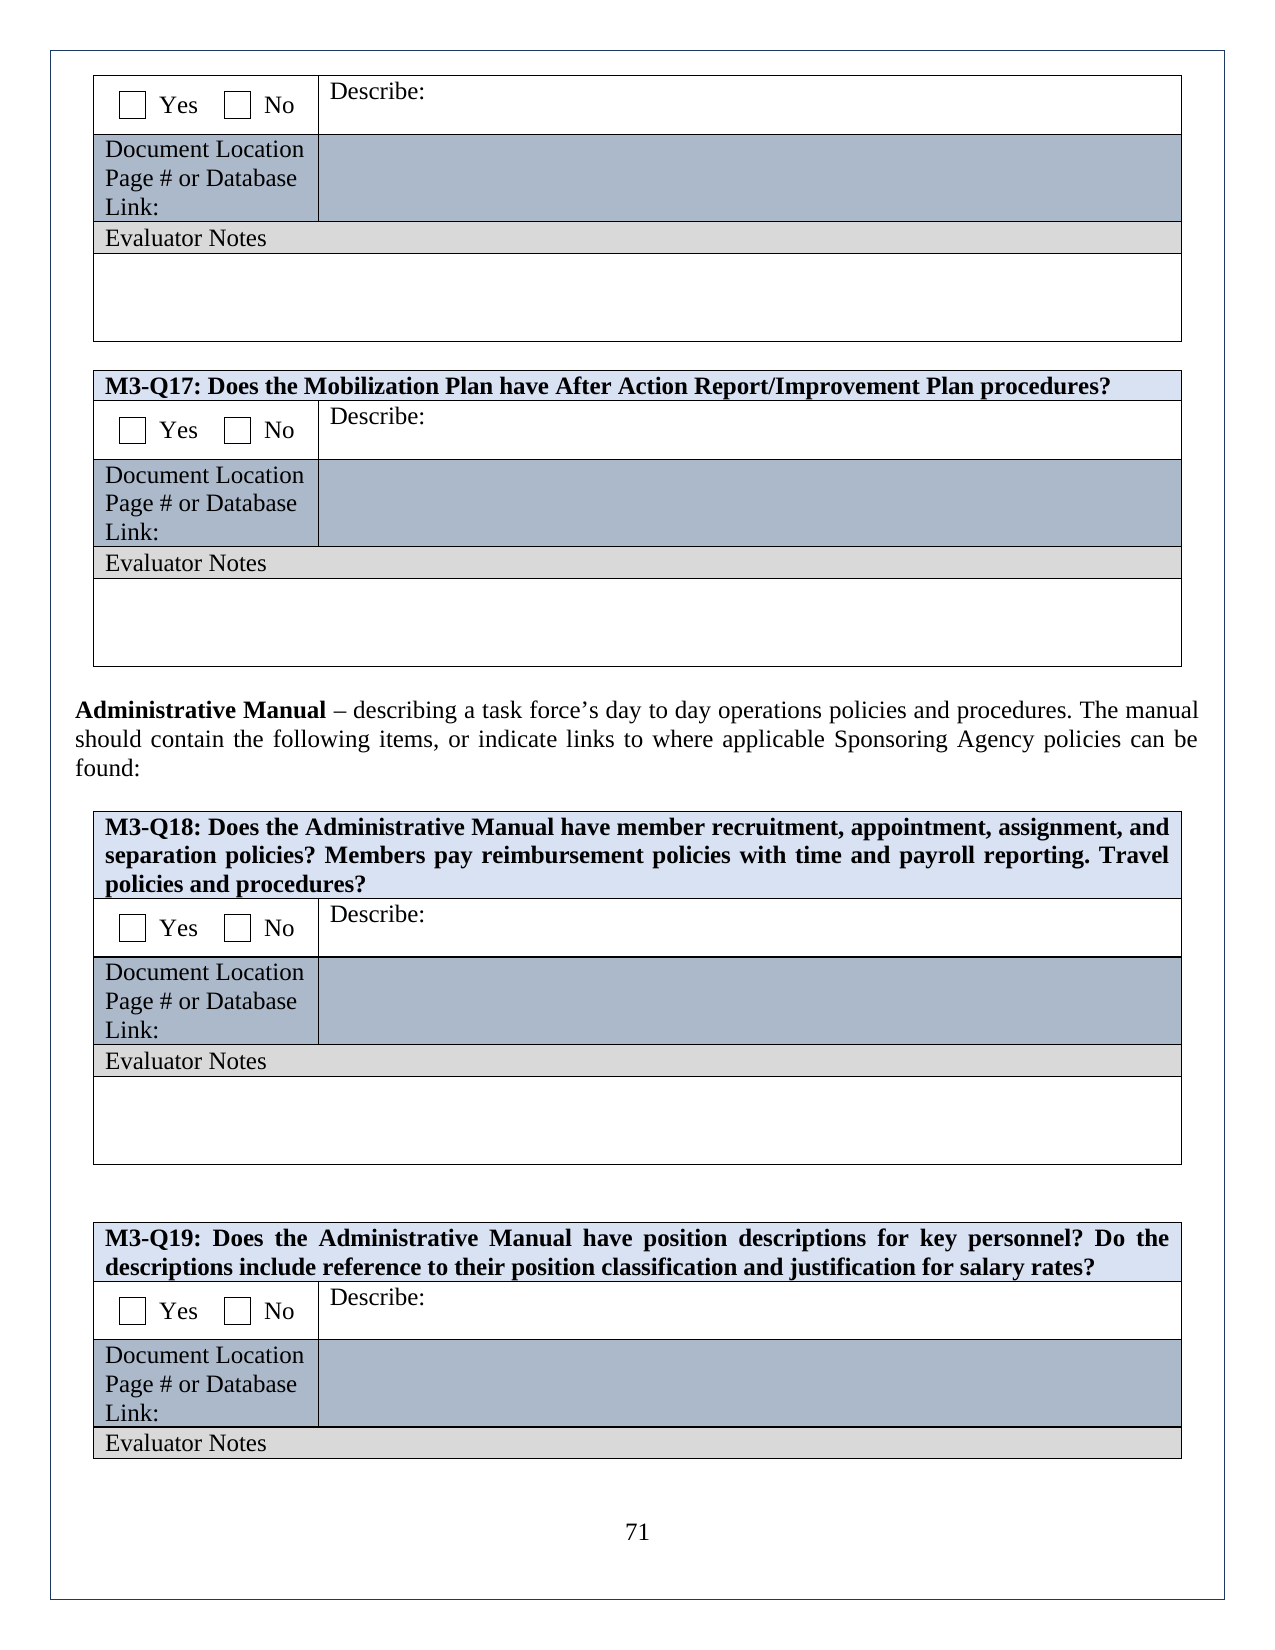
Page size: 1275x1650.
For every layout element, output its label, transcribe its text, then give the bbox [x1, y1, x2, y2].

table_header M3-Q17: Does the Mobilization Plan have After Action Report/Improvement Plan procedures? [94, 371, 1181, 400]
table_cell [319, 460, 1181, 546]
table_cell Yes No [94, 401, 318, 459]
table_cell Evaluator Notes [94, 222, 1181, 253]
table_cell Document Location Page # or Database Link: [94, 958, 318, 1044]
table_cell [319, 135, 1181, 221]
table_cell Describe: [319, 1282, 1181, 1339]
text Administrative Manual – describing a task force’s day to day operations policies and procedures. The manual should contain the following items, or indicate links to where applicable Sponsoring Agency policies can be found: [75, 696, 1200, 782]
table_header M3-Q18: Does the Administrative Manual have member recruitment, appointment, assignment, and separation policies? Members pay reimbursement policies with time and payroll reporting. Travel policies and procedures? [94, 812, 1181, 898]
table_cell [94, 254, 1181, 341]
table_cell [94, 1077, 1181, 1163]
table_cell Describe: [319, 899, 1181, 956]
table_cell Document Location Page # or Database Link: [94, 460, 318, 546]
table_cell Yes No [94, 1282, 318, 1339]
table_cell [319, 958, 1181, 1044]
table_cell Document Location Page # or Database Link: [94, 135, 318, 221]
table_cell Yes No [94, 76, 318, 133]
table_cell Yes No [94, 899, 318, 956]
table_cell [94, 1340, 318, 1426]
table_cell Evaluator Notes [94, 1045, 1181, 1076]
table_cell [94, 579, 1181, 666]
table_cell Describe: [319, 76, 1181, 133]
table_cell Evaluator Notes [94, 547, 1181, 578]
table_cell Evaluator Notes [94, 1428, 1181, 1458]
table_cell [319, 1340, 1181, 1426]
table_header M3-Q19: Does the Administrative Manual have position descriptions for key personnel? Do the descriptions include reference to their position classification and justification for salary rates? [94, 1223, 1181, 1281]
table_cell Describe: [319, 401, 1181, 459]
